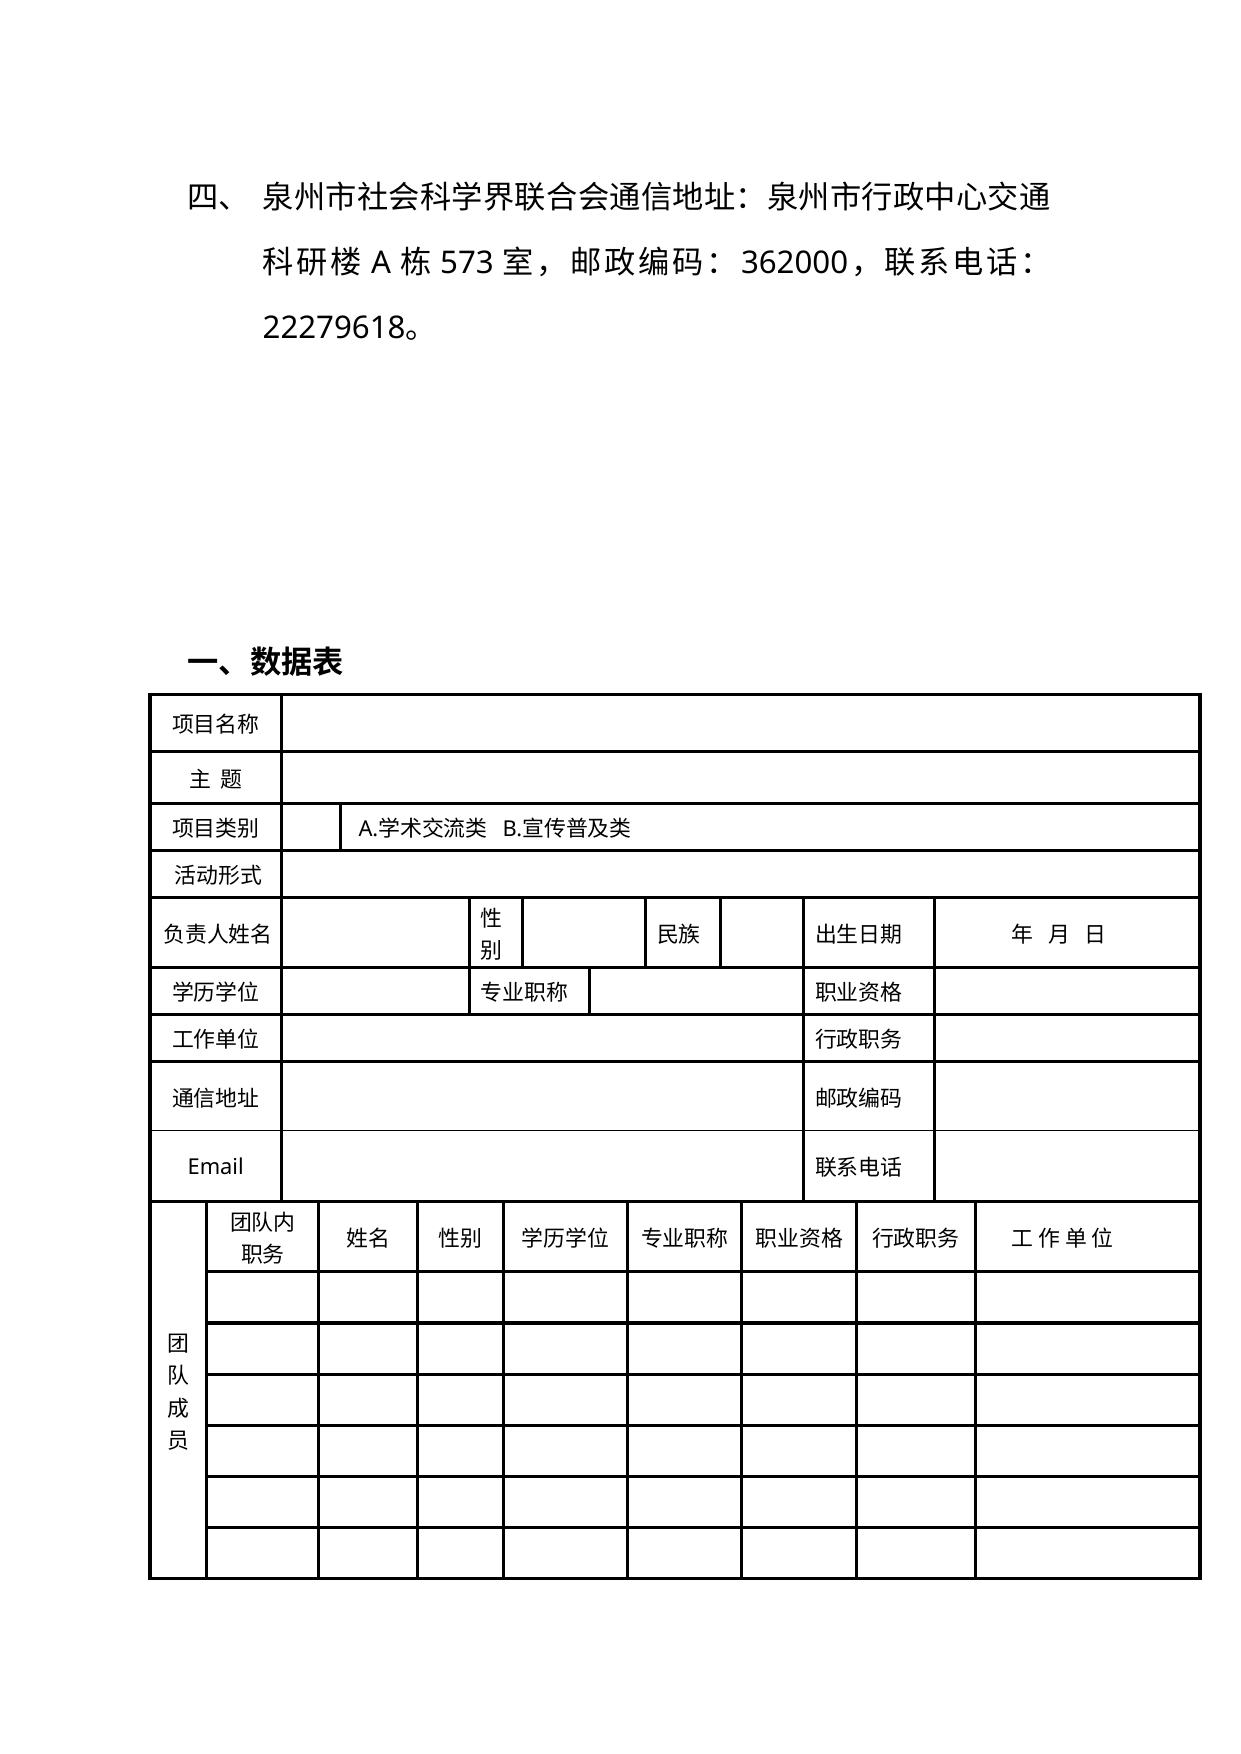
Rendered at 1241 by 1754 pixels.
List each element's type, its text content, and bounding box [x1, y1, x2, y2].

table_cell 职业资格 [743, 1203, 855, 1270]
table_cell 学历学位 [152, 969, 280, 1013]
table_cell [208, 1376, 317, 1424]
table_cell [505, 1376, 626, 1424]
table_cell [320, 1529, 416, 1577]
table_cell [858, 1273, 974, 1321]
table_cell [722, 899, 802, 966]
table_cell 性别 [471, 899, 521, 966]
table_cell 学历学位 [505, 1203, 626, 1270]
table_cell [320, 1376, 416, 1424]
list 泉州市社会科学界联合会通信地址：泉州市行政中心交通科研楼A栋573室，邮政编码：362000，联系电话： 22279618。 [187, 162, 1053, 357]
table_cell 姓名 [320, 1203, 416, 1270]
table_cell [208, 1273, 317, 1321]
table_cell [283, 805, 339, 849]
table_cell 出生日期 [805, 899, 933, 966]
table_cell 性别 [419, 1203, 502, 1270]
table_cell [858, 1376, 974, 1424]
table_cell 行政职务 [858, 1203, 974, 1270]
table_cell 团队成员 [152, 1203, 205, 1577]
table_cell [283, 753, 1198, 802]
table_cell [419, 1376, 502, 1424]
table_cell 工作单位 [152, 1016, 280, 1060]
table_cell [419, 1325, 502, 1372]
table_cell [283, 969, 468, 1013]
table_cell [505, 1478, 626, 1526]
table_cell 联系电话 [805, 1131, 933, 1200]
table_header [283, 696, 1198, 750]
table_cell [320, 1273, 416, 1321]
table_cell [743, 1376, 855, 1424]
table_cell [743, 1273, 855, 1321]
table_cell 工 作 单 位 [977, 1203, 1198, 1270]
table_cell [743, 1478, 855, 1526]
table_cell [743, 1529, 855, 1577]
table_cell [320, 1427, 416, 1475]
table_cell [629, 1478, 740, 1526]
table_cell 项目类别 [152, 805, 280, 849]
table_cell [936, 1131, 1198, 1200]
table_cell [977, 1478, 1198, 1526]
table_cell [283, 1063, 802, 1130]
table_cell 年 月 日 [936, 899, 1198, 966]
table_cell [208, 1529, 317, 1577]
table_cell 行政职务 [805, 1016, 933, 1060]
table_cell [208, 1427, 317, 1475]
table_cell [977, 1273, 1198, 1321]
table_cell 邮政编码 [805, 1063, 933, 1130]
table_cell 专业职称 [471, 969, 588, 1013]
table_cell [743, 1427, 855, 1475]
table_cell 主 题 [152, 753, 280, 802]
table_cell [936, 969, 1198, 1013]
table_cell [977, 1529, 1198, 1577]
table_cell [320, 1325, 416, 1372]
table_cell [977, 1376, 1198, 1424]
table_cell [629, 1325, 740, 1372]
table_cell 通信地址 [152, 1063, 280, 1130]
table_cell [419, 1478, 502, 1526]
table_cell [419, 1273, 502, 1321]
table_cell [629, 1273, 740, 1321]
table_cell [743, 1325, 855, 1372]
table_cell [629, 1529, 740, 1577]
table_cell [858, 1478, 974, 1526]
list 一、数据表 [187, 627, 1053, 692]
table_cell [419, 1529, 502, 1577]
table_cell 负责人姓名 [152, 899, 280, 966]
table_cell [283, 1016, 802, 1060]
table_cell 团队内 职务 [208, 1203, 317, 1270]
table_cell [283, 852, 1198, 896]
table_cell 专业职称 [629, 1203, 740, 1270]
table_cell [505, 1325, 626, 1372]
table_cell 职业资格 [805, 969, 933, 1013]
table_cell [936, 1016, 1198, 1060]
table_cell [629, 1427, 740, 1475]
table_cell [505, 1529, 626, 1577]
table_cell 民族 [647, 899, 719, 966]
table_cell [419, 1427, 502, 1475]
table_cell [524, 899, 644, 966]
table_cell [591, 969, 802, 1013]
table_cell [208, 1478, 317, 1526]
table_cell [936, 1063, 1198, 1130]
table_cell [977, 1325, 1198, 1372]
table_header 项目名称 [152, 696, 280, 750]
table_cell [858, 1427, 974, 1475]
table_cell Email [152, 1131, 280, 1200]
table_cell [283, 1131, 802, 1200]
table_cell [208, 1325, 317, 1372]
table_cell 活动形式 [152, 852, 280, 896]
table_cell [629, 1376, 740, 1424]
table_cell [858, 1325, 974, 1372]
table_cell [977, 1427, 1198, 1475]
table_cell [505, 1427, 626, 1475]
table_cell [505, 1273, 626, 1321]
table_cell [283, 899, 468, 966]
table_cell A.学术交流类 B.宣传普及类 [342, 805, 1198, 849]
table_cell [320, 1478, 416, 1526]
table_cell [858, 1529, 974, 1577]
